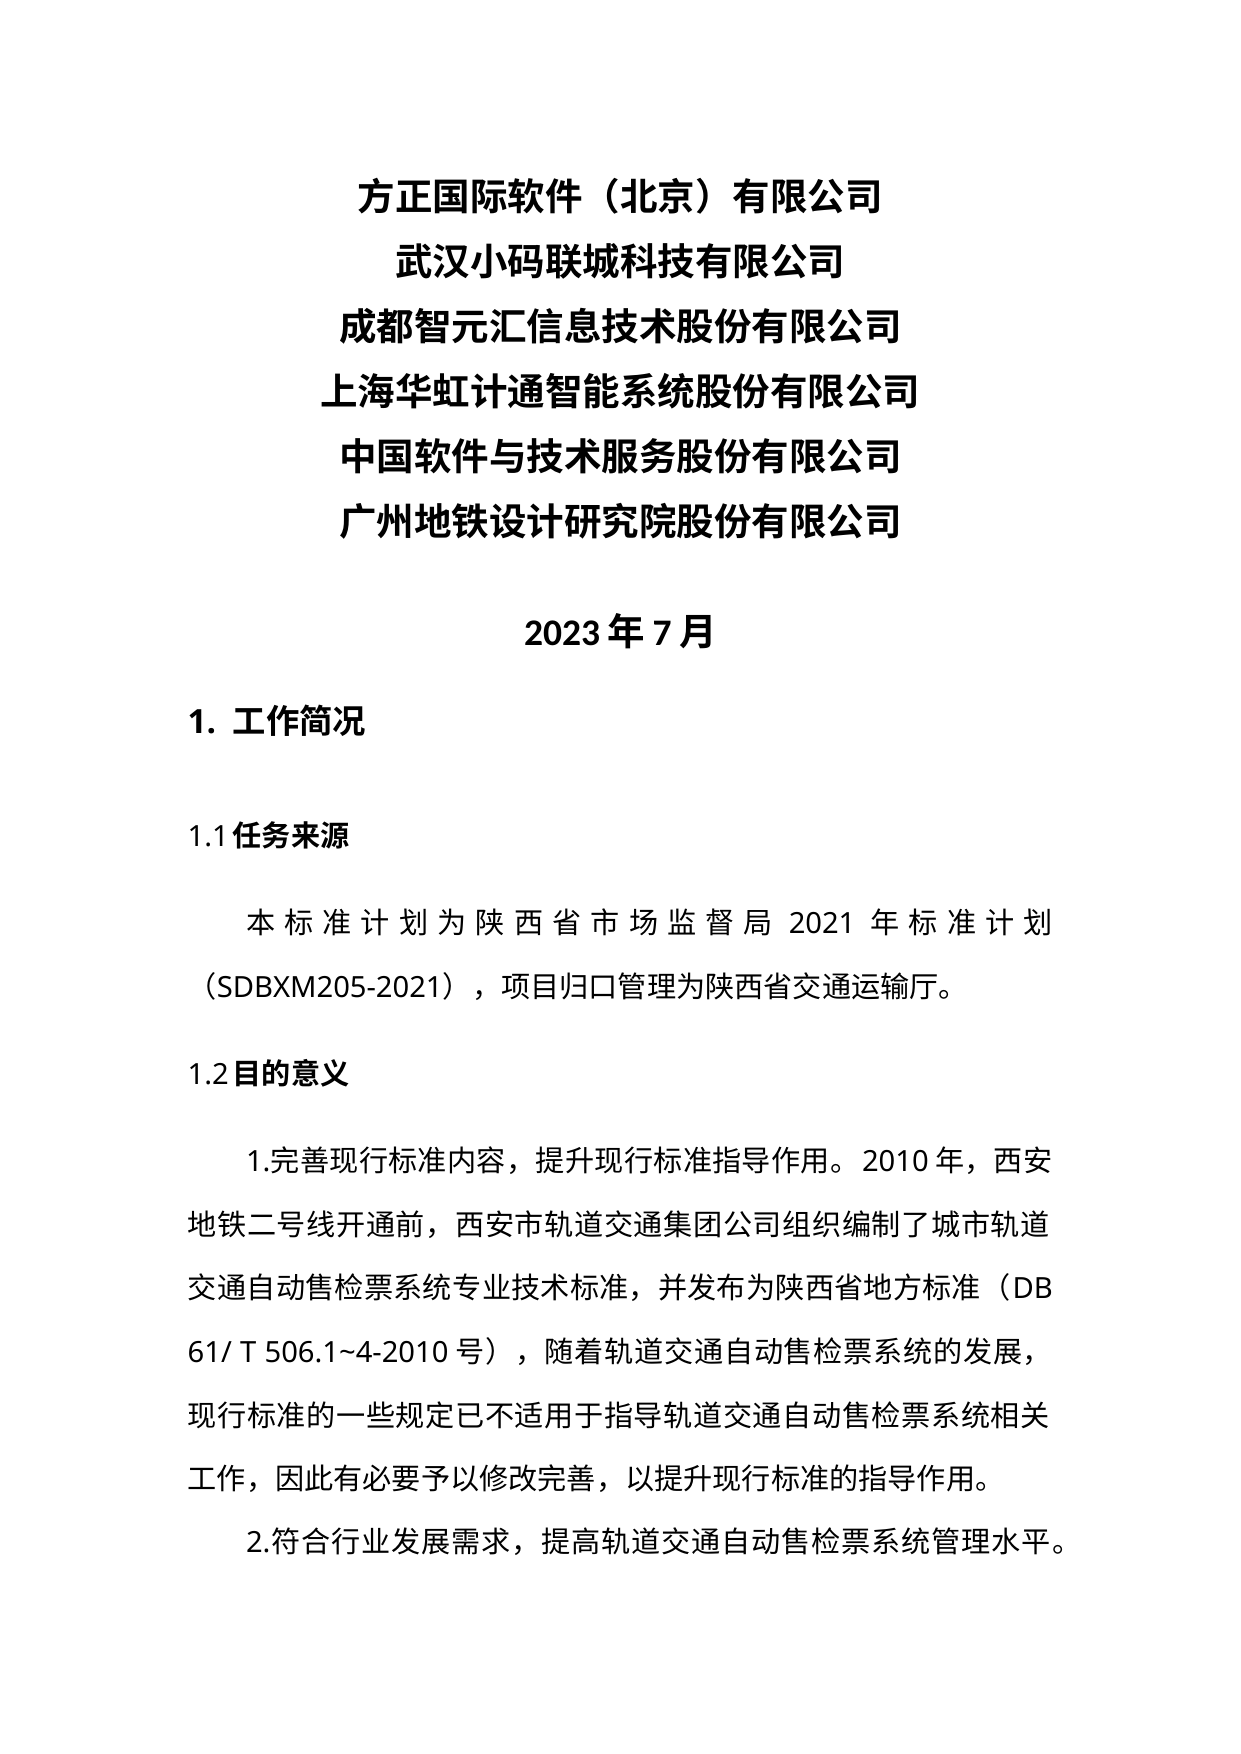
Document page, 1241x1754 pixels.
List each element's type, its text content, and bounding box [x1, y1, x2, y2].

list 工作简况 [187, 687, 1053, 752]
text 2023年7月 [187, 597, 1053, 662]
text 成都智元汇信息技术股份有限公司 [187, 292, 1053, 357]
text 武汉小码联城科技有限公司 [187, 227, 1053, 292]
text 上海华虹计通智能系统股份有限公司 [187, 357, 1053, 422]
list 目的意义 [187, 1039, 1053, 1104]
list 任务来源 [187, 801, 1053, 866]
text 本标准计划为陕西省市场监督局2021年标准计划（SDBXM205-2021），项目归口管理为陕西省交通运输厅。 [187, 900, 1053, 1006]
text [187, 1519, 1053, 1561]
text 方正国际软件（北京）有限公司 [187, 162, 1053, 227]
text 中国软件与技术服务股份有限公司 [187, 422, 1053, 487]
text 广州地铁设计研究院股份有限公司 [187, 487, 1053, 552]
text 1.完善现行标准内容，提升现行标准指导作用。2010年，西安地铁二号线开通前，西安市轨道交通集团公司组织编制了城市轨道交通自动售检票系统专业技术标准，并发布为陕西省地方标准（DB 61/ T 506.1~4-2010号），随着轨道交通自动售检票系统的发展，现行标准的一些规定已不适用于指导轨道交通自动售检票系统相关工作，因此有必要予以修改完善，以提升现行标准的指导作用。 [187, 1138, 1053, 1498]
